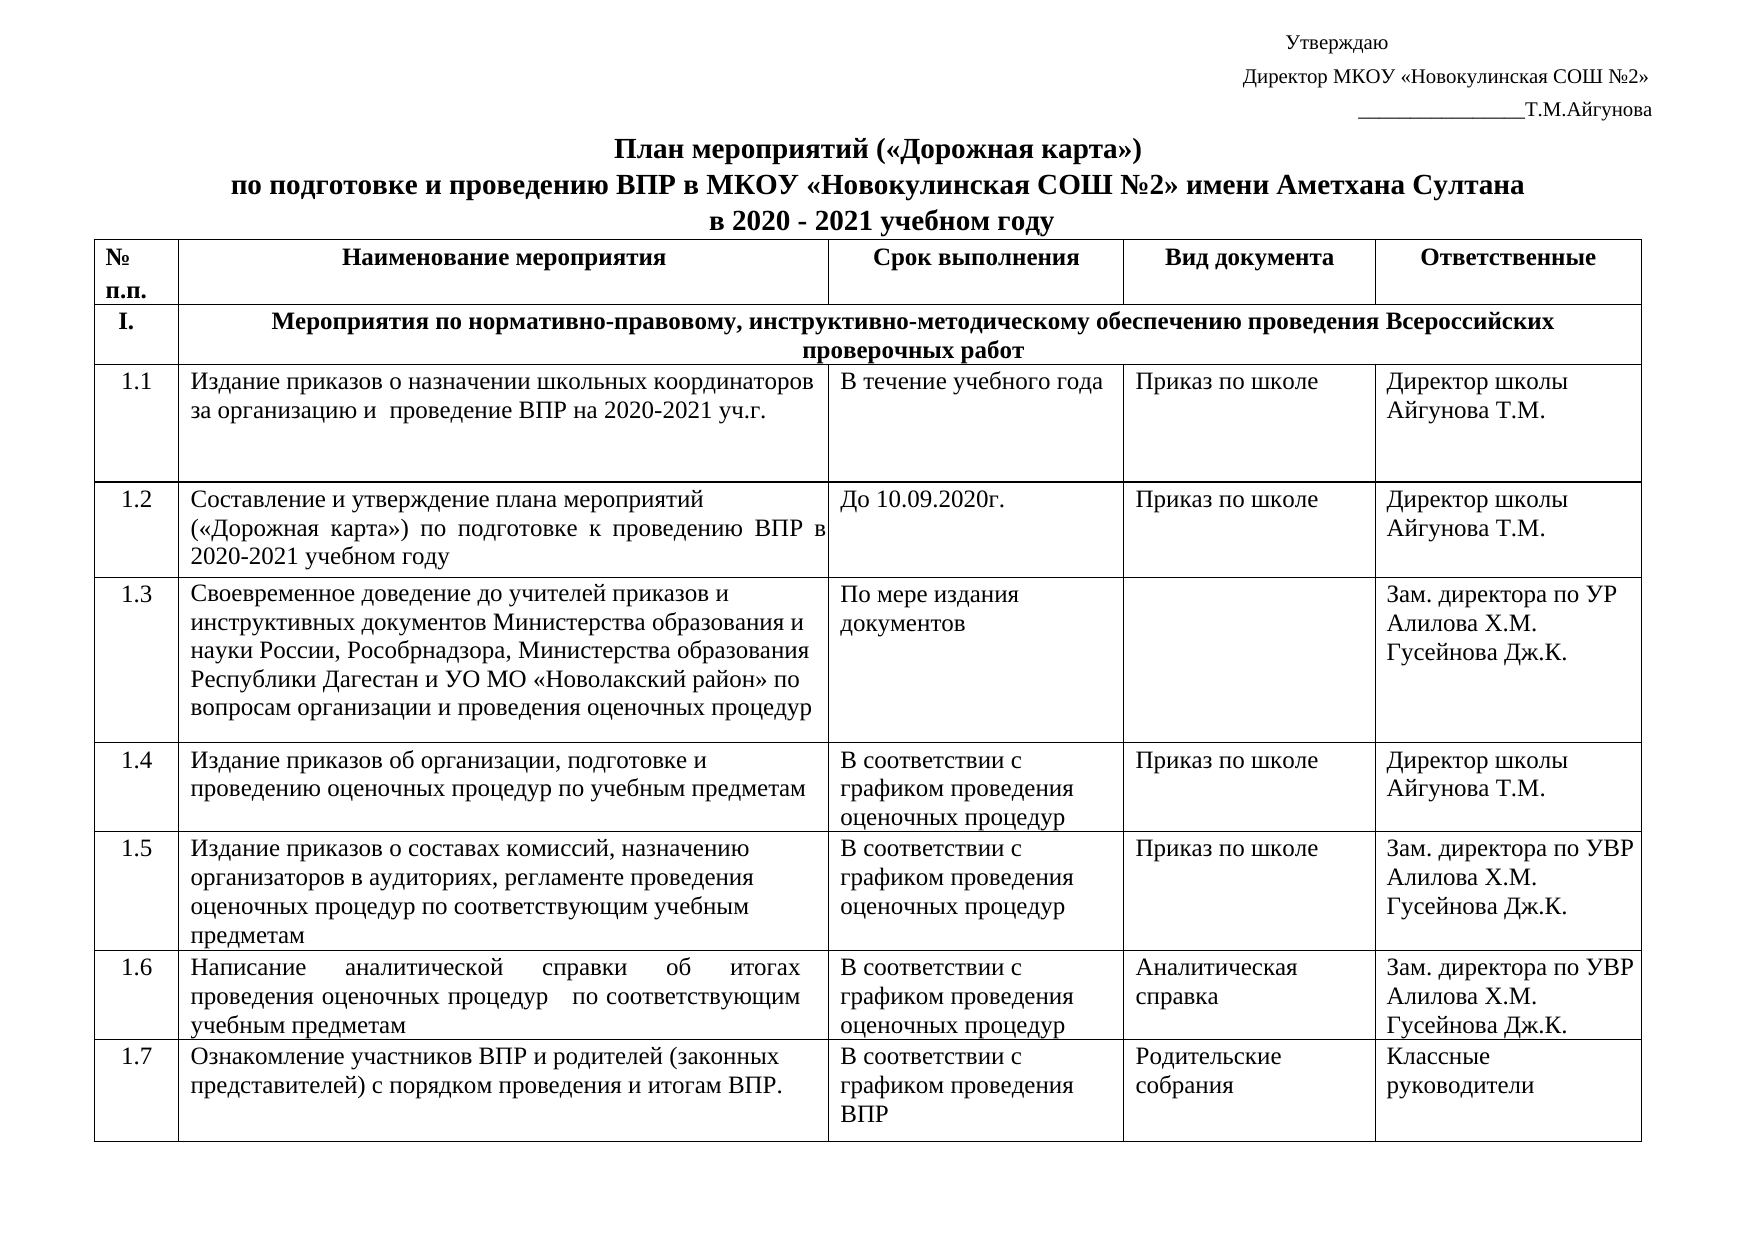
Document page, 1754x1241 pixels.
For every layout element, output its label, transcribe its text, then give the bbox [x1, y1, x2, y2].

table_cell Составление и утверждение плана мероприятий («Дорожная карта») по подготовке к проведению ВПР в 2020-2021 учебном году [179, 483, 828, 577]
table_cell 1.5 [95, 832, 178, 950]
table_cell Зам. директора по УВР Алилова Х.М. Гусейнова Дж.К. [1376, 832, 1641, 950]
table_cell Приказ по школе [1124, 832, 1375, 950]
table_cell 1.1 [95, 365, 178, 481]
table_cell В соответствии с графиком проведения оценочных процедур [829, 743, 1123, 831]
table_cell 1.4 [95, 743, 178, 831]
table_cell Издание приказов об организации, подготовке и проведению оценочных процедур по учебным предметам [179, 743, 828, 831]
table_cell I. [95, 305, 178, 364]
table_header Срок выполнения [829, 240, 1123, 304]
table_cell Приказ по школе [1124, 483, 1375, 577]
table_header Ответственные [1376, 240, 1641, 304]
table_cell По мере издания документов [829, 578, 1123, 742]
table_cell Классные руководители [1376, 1040, 1641, 1141]
table_cell Аналитическая справка [1124, 951, 1375, 1039]
table_cell До 10.09.2020г. [829, 483, 1123, 577]
table_cell [1124, 578, 1375, 742]
table_cell В соответствии с графиком проведения ВПР [829, 1040, 1123, 1141]
table_cell Написание аналитической справки об итогах проведения оценочных процедур по соответствующим учебным предметам [179, 951, 828, 1039]
table_header Вид документа [1124, 240, 1375, 304]
table_header № п.п. [95, 240, 178, 304]
table_cell 1.2 [95, 483, 178, 577]
table_cell Приказ по школе [1124, 365, 1375, 481]
text ________________Т.М.Айгунова [105, 97, 1652, 121]
table_cell Родительские собрания [1124, 1040, 1375, 1141]
text по подготовке и проведению ВПР в МКОУ «Новокулинская СОШ №2» имени Аметхана Султана [105, 167, 1651, 201]
table_cell 1.7 [95, 1040, 178, 1141]
text Утверждаю [105, 30, 1652, 54]
table_cell Ознакомление участников ВПР и родителей (законных представителей) с порядком проведения и итогам ВПР. [179, 1040, 828, 1141]
text в 2020 - 2021 учебном году [105, 203, 1651, 237]
table_cell Своевременное доведение до учителей приказов и инструктивных документов Министерства образования и науки России, Рособрнадзора, Министерства образования Республики Дагестан и УО МО «Новолакский район» по вопросам организации и проведения оценочных процедур [179, 578, 828, 742]
table_cell Зам. директора по УВР Алилова Х.М. Гусейнова Дж.К. [1376, 951, 1641, 1039]
table_cell Директор школы Айгунова Т.М. [1376, 365, 1641, 481]
table_cell Издание приказов о назначении школьных координаторов за организацию и проведение ВПР на 2020-2021 уч.г. [179, 365, 828, 481]
table_cell Приказ по школе [1124, 743, 1375, 831]
table_header Наименование мероприятия [179, 240, 828, 304]
table_cell Директор школы Айгунова Т.М. [1376, 483, 1641, 577]
table_cell Издание приказов о составах комиссий, назначению организаторов в аудиториях, регламенте проведения оценочных процедур по соответствующим учебным предметам [179, 832, 828, 950]
table_cell 1.6 [95, 951, 178, 1039]
table_cell В течение учебного года [829, 365, 1123, 481]
table_cell Зам. директора по УР Алилова Х.М. Гусейнова Дж.К. [1376, 578, 1641, 742]
table_cell В соответствии с графиком проведения оценочных процедур [829, 951, 1123, 1039]
text Директор МКОУ «Новокулинская СОШ №2» [1227, 64, 1651, 88]
table_cell Директор школы Айгунова Т.М. [1376, 743, 1641, 831]
table_cell Мероприятия по нормативно-правовому, инструктивно-методическому обеспечению проведения Всероссийских проверочных работ [179, 305, 1641, 364]
table_cell В соответствии с графиком проведения оценочных процедур [829, 832, 1123, 950]
text План мероприятий («Дорожная карта») [105, 131, 1651, 164]
table_cell 1.3 [95, 578, 178, 742]
